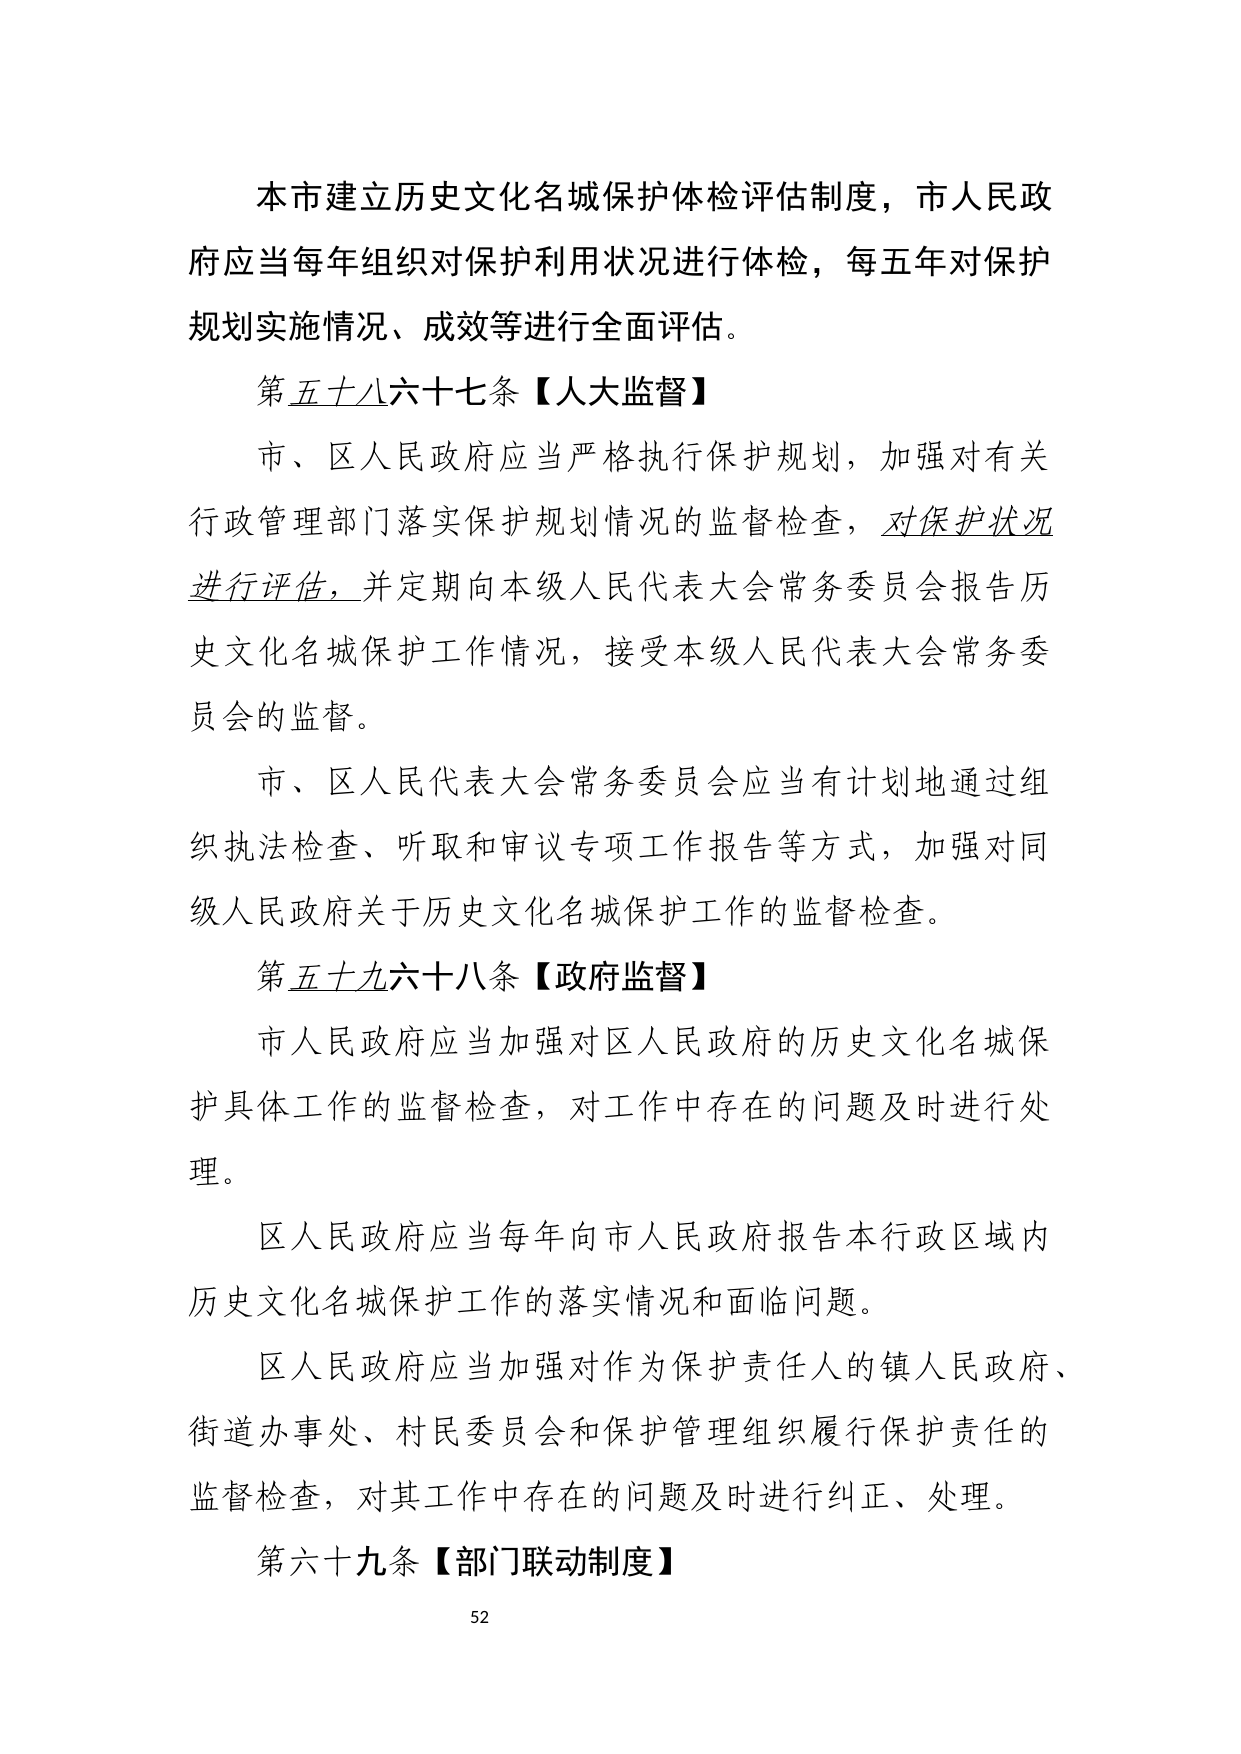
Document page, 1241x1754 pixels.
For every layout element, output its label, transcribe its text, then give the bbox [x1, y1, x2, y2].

text 第五十九六十八条【政府监督】 [187, 942, 1053, 1007]
text 第五十八六十七条【人大监督】 [187, 357, 1053, 422]
text 市人民政府应当加强对区人民政府的历史文化名城保护具体工作的监督检查，对工作中存在的问题及时进行处理。 [187, 1007, 1053, 1202]
text 市、区人民代表大会常务委员会应当有计划地通过组织执法检查、听取和审议专项工作报告等方式，加强对同级人民政府关于历史文化名城保护工作的监督检查。 [187, 747, 1053, 942]
text 市、区人民政府应当严格执行保护规划，加强对有关行政管理部门落实保护规划情况的监督检查，对保护状况进行评估，并定期向本级人民代表大会常务委员会报告历史文化名城保护工作情况，接受本级人民代表大会常务委员会的监督。 [187, 422, 1053, 747]
text 区人民政府应当每年向市人民政府报告本行政区域内历史文化名城保护工作的落实情况和面临问题。 [187, 1202, 1053, 1332]
text 第六十九条【部门联动制度】 [187, 1527, 1053, 1592]
text 区人民政府应当加强对作为保护责任人的镇人民政府、街道办事处、村民委员会和保护管理组织履行保护责任的监督检查，对其工作中存在的问题及时进行纠正、处理。 [187, 1332, 1053, 1527]
text 本市建立历史文化名城保护体检评估制度，市人民政府应当每年组织对保护利用状况进行体检，每五年对保护规划实施情况、成效等进行全面评估。 [187, 162, 1053, 357]
